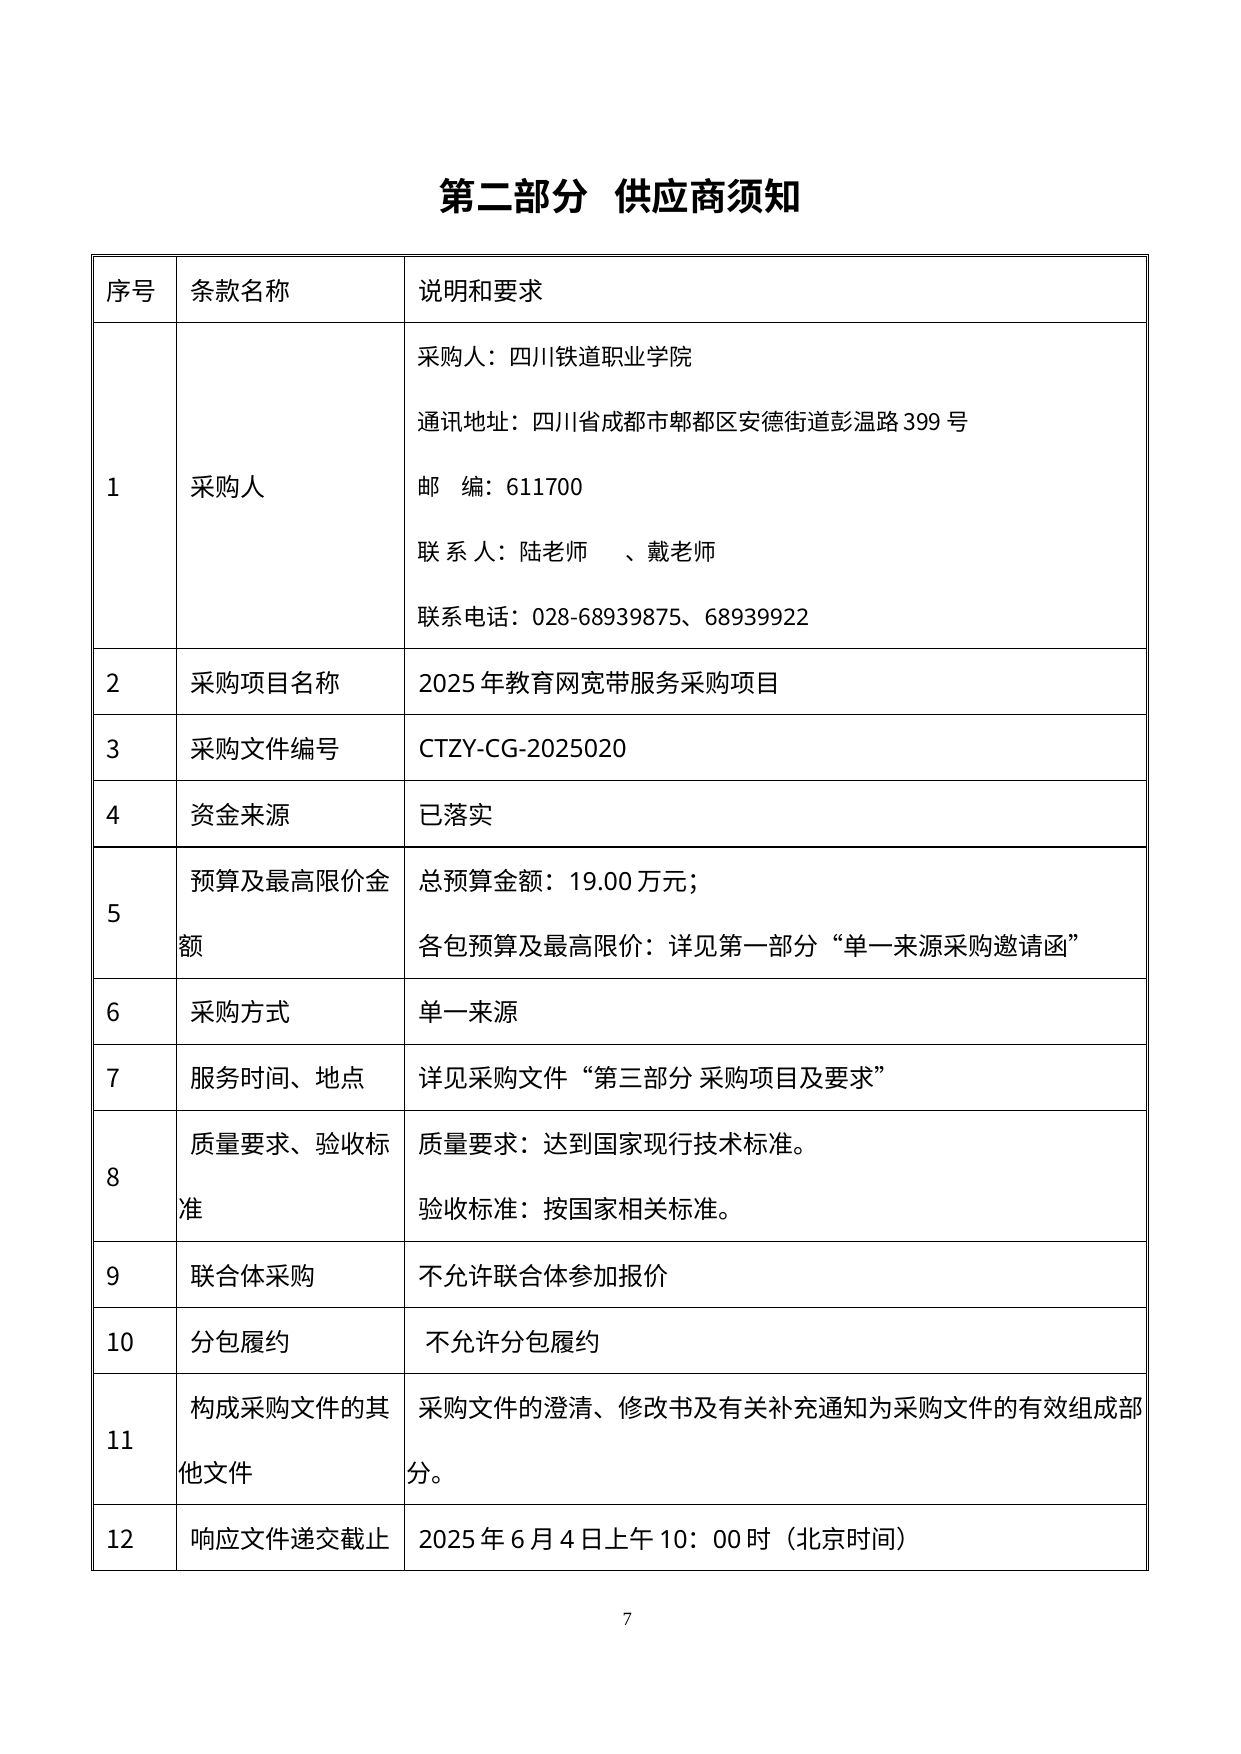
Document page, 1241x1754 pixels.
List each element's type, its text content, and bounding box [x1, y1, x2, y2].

table_cell 采购文件编号 [177, 715, 404, 780]
table_cell 分包履约 [177, 1308, 404, 1373]
table_cell 12 [94, 1505, 176, 1570]
table_cell 采购人：四川铁道职业学院 通讯地址：四川省成都市郫都区安德街道彭温路399号 邮 编：611700 联 系 人：陆老师 、戴老师 联系电话：028-68939875、68939922 [405, 323, 1146, 648]
table_cell 9 [94, 1242, 176, 1307]
table_cell 联合体采购 [177, 1242, 404, 1307]
table_cell 2025年6月4日上午10：00时（北京时间） [405, 1505, 1146, 1570]
table_cell 11 [94, 1374, 176, 1504]
table_cell 采购文件的澄清、修改书及有关补充通知为采购文件的有效组成部分。 [405, 1374, 1146, 1504]
table_cell 2 [94, 649, 176, 714]
table_cell 服务时间、地点 [177, 1045, 404, 1109]
table_cell 资金来源 [177, 781, 404, 846]
table_cell 响应文件递交截止时间 [177, 1505, 404, 1570]
table_header 说明和要求 [405, 257, 1146, 322]
table_cell 4 [94, 781, 176, 846]
table_cell 已落实 [405, 781, 1146, 846]
table_cell 不允许联合体参加报价 [405, 1242, 1146, 1307]
table_cell 构成采购文件的其他文件 [177, 1374, 404, 1504]
table_cell 1 [94, 323, 176, 648]
table_cell 2025年教育网宽带服务采购项目 [405, 649, 1146, 714]
table_cell 采购人 [177, 323, 404, 648]
table_cell 预算及最高限价金额 [177, 848, 404, 977]
table_cell CTZY-CG-2025020 [405, 715, 1146, 780]
table_header 条款名称 [177, 257, 404, 322]
table_cell 3 [94, 715, 176, 780]
table_cell 5 [94, 848, 176, 977]
table_cell 8 [94, 1111, 176, 1241]
table_cell 采购方式 [177, 979, 404, 1043]
table_cell 6 [94, 979, 176, 1043]
table_cell 7 [94, 1045, 176, 1109]
table_cell 质量要求：达到国家现行技术标准。 验收标准：按国家相关标准。 [405, 1111, 1146, 1241]
table_cell 采购项目名称 [177, 649, 404, 714]
subtitle 第二部分 供应商须知 [153, 162, 1087, 227]
table_cell 不允许分包履约 [405, 1308, 1146, 1373]
table_cell 质量要求、验收标准 [177, 1111, 404, 1241]
table_cell 总预算金额：19.00万元； 各包预算及最高限价：详见第一部分“单一来源采购邀请函” [405, 848, 1146, 977]
table_cell 10 [94, 1308, 176, 1373]
table_header 序号 [94, 257, 176, 322]
table_cell 详见采购文件“第三部分 采购项目及要求” [405, 1045, 1146, 1109]
table_cell 单一来源 [405, 979, 1146, 1043]
